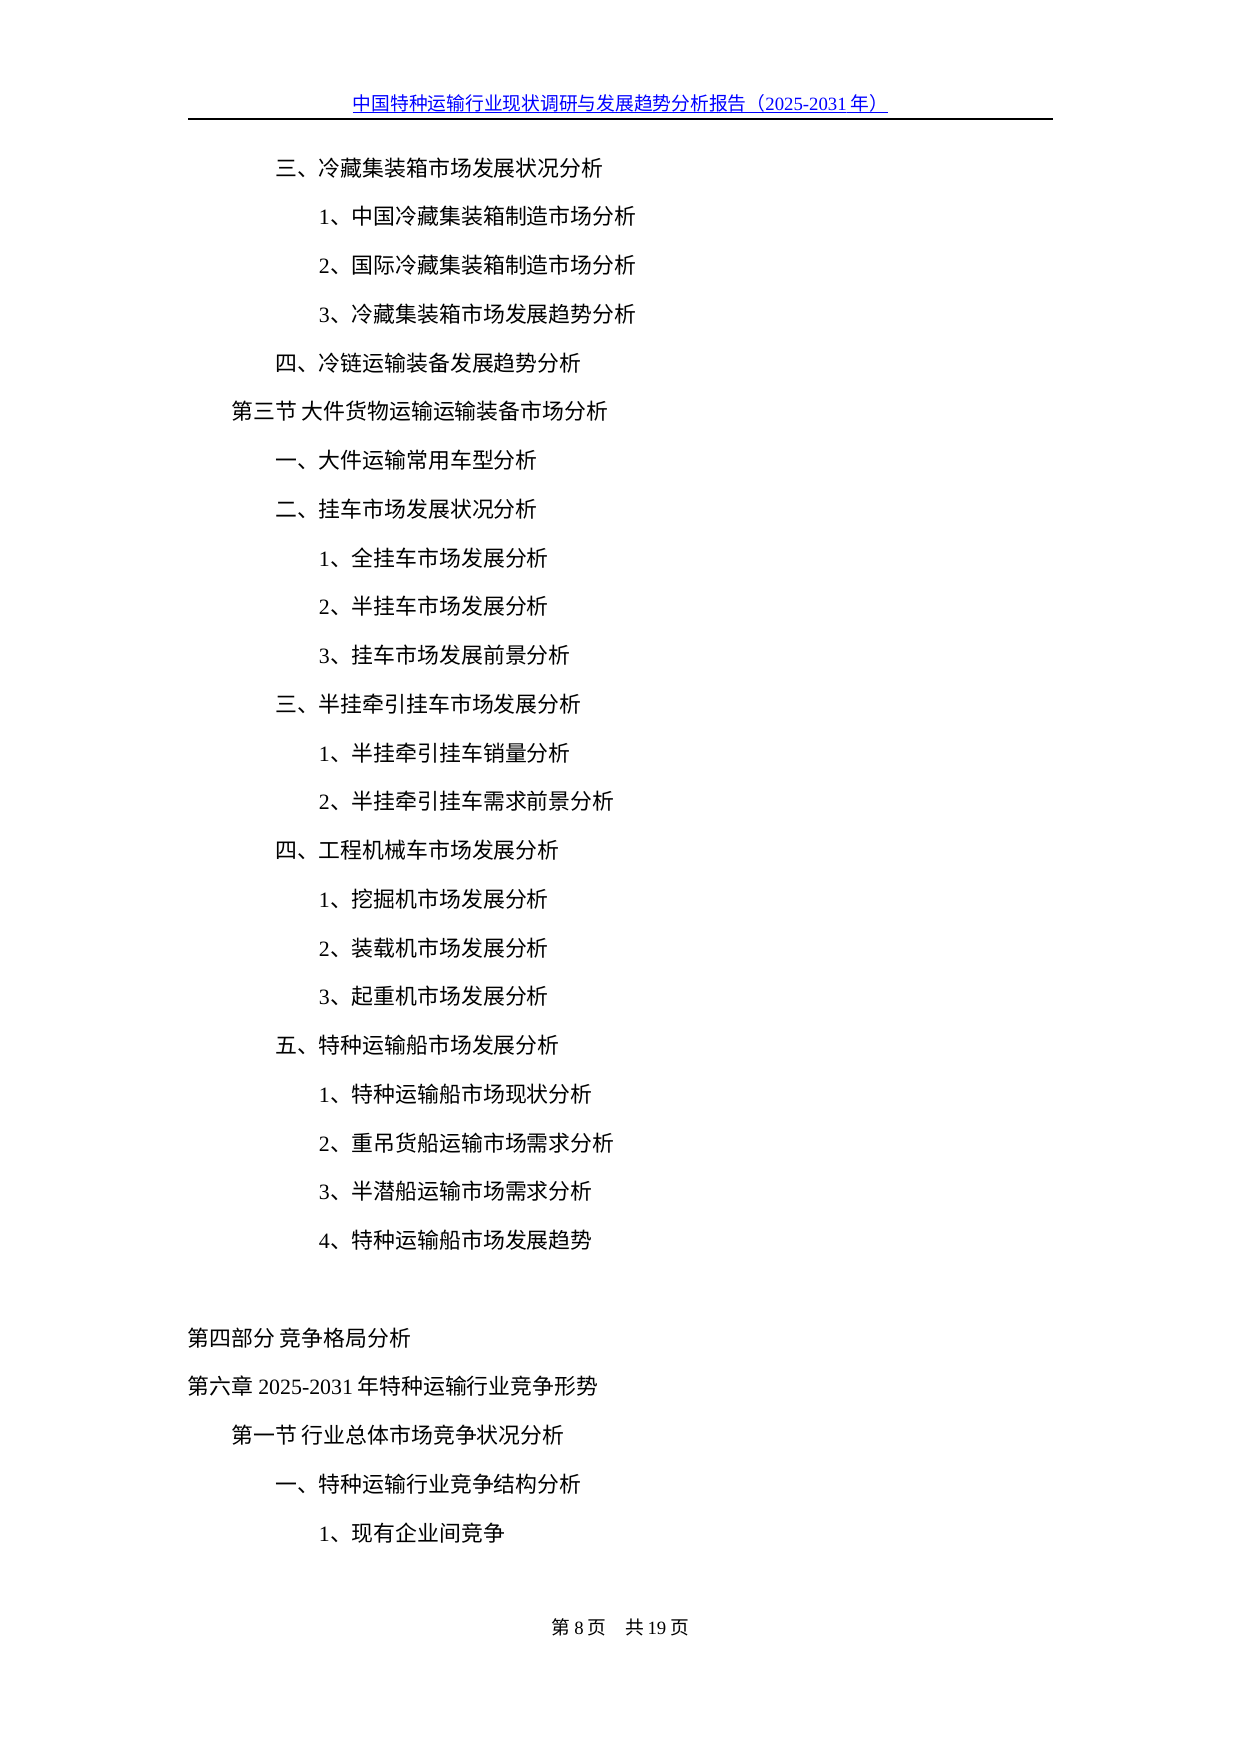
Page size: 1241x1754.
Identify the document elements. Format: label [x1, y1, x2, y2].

text [187, 150, 1053, 1548]
